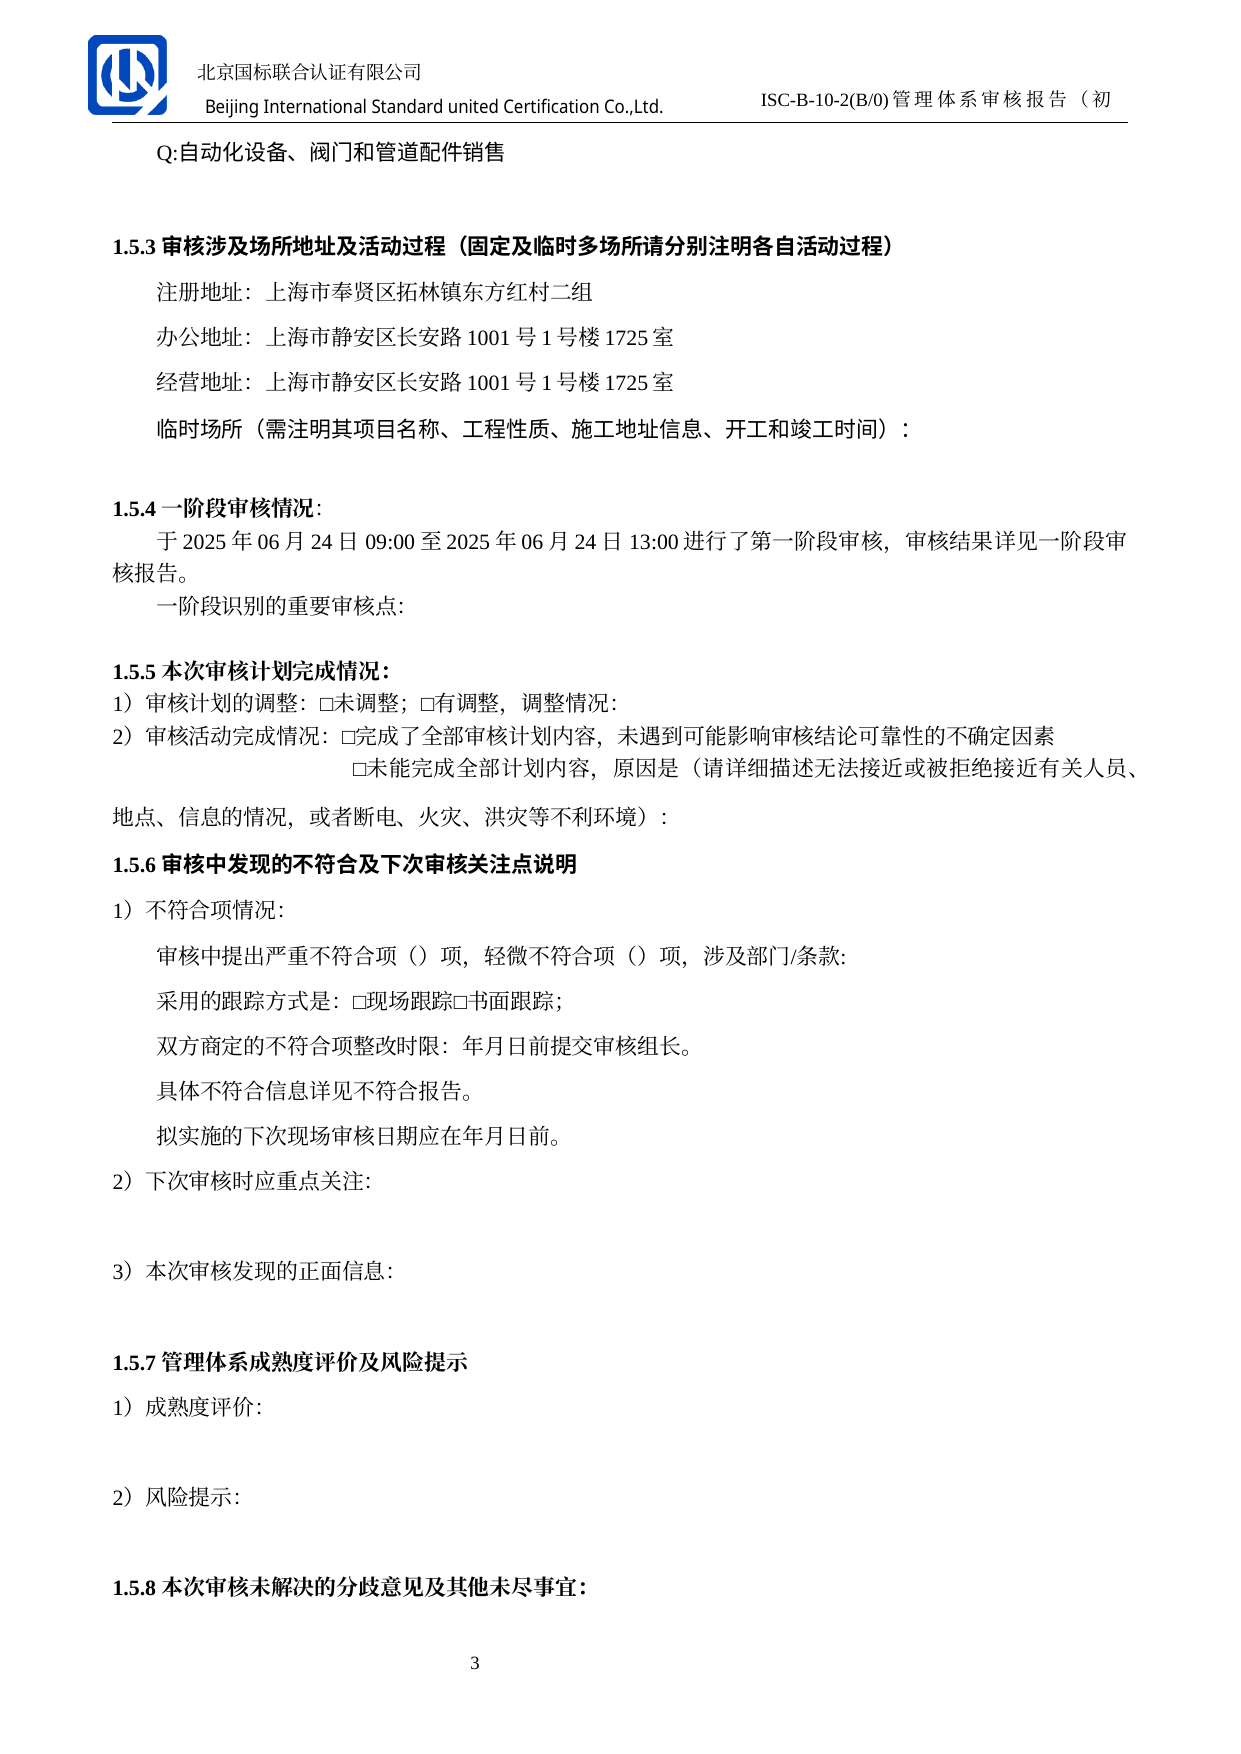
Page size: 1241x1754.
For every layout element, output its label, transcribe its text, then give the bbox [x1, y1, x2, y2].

text Q:自动化设备、阀门和管道配件销售 [112, 135, 1128, 167]
picture [88, 35, 167, 115]
text 1）不符合项情况： [112, 895, 1128, 927]
text 采用的跟踪方式是：□现场跟踪□书面跟踪； [112, 985, 1128, 1018]
text 2）风险提示： [112, 1481, 1128, 1514]
text 注册地址：上海市奉贤区拓林镇东方红村二组 [112, 277, 1128, 309]
text 双方商定的不符合项整改时限：年月日前提交审核组长。 [156, 1030, 1128, 1063]
text 1.5.8 本次审核未解决的分歧意见及其他未尽事宜： [112, 1571, 1128, 1604]
text 1.5.6 审核中发现的不符合及下次审核关注点说明 [112, 847, 1128, 879]
text 1）成熟度评价： [112, 1391, 1128, 1423]
text 1.5.3 审核涉及场所地址及活动过程（固定及临时多场所请分别注明各自活动过程） [112, 228, 1128, 261]
text 具体不符合信息详见不符合报告。 [156, 1075, 1128, 1108]
text 一阶段识别的重要审核点： [112, 590, 1128, 623]
text 3）本次审核发现的正面信息： [112, 1256, 1128, 1288]
text 2）下次审核时应重点关注： [112, 1166, 1128, 1198]
text 经营地址：上海市静安区长安路1001号1号楼1725室 [112, 367, 1128, 399]
text 办公地址：上海市静安区长安路1001号1号楼1725室 [112, 322, 1128, 354]
text 1.5.5 本次审核计划完成情况： [112, 655, 1128, 688]
text 1）审核计划的调整：□未调整；□有调整，调整情况： [112, 688, 1128, 720]
text 拟实施的下次现场审核日期应在年月日前。 [112, 1120, 1128, 1153]
text 临时场所（需注明其项目名称、工程性质、施工地址信息、开工和竣工时间）： [112, 412, 1128, 444]
text 1.5.7 管理体系成熟度评价及风险提示 [112, 1346, 1128, 1378]
text 1.5.4 一阶段审核情况： [112, 493, 1128, 525]
text 审核中提出严重不符合项（）项，轻微不符合项（）项，涉及部门/条款: [112, 940, 1128, 972]
text 2）审核活动完成情况：□完成了全部审核计划内容，未遇到可能影响审核结论可靠性的不确定因素 [112, 720, 1128, 753]
text 于2025年06月24日 09:00至2025年06月24日 13:00进行了第一阶段审核，审核结果详见一阶段审核报告。 [112, 525, 1128, 590]
text □未能完成全部计划内容，原因是（请详细描述无法接近或被拒绝接近有关人员、地点、信息的情况，或者断电、火灾、洪灾等不利环境）： [112, 753, 1128, 834]
